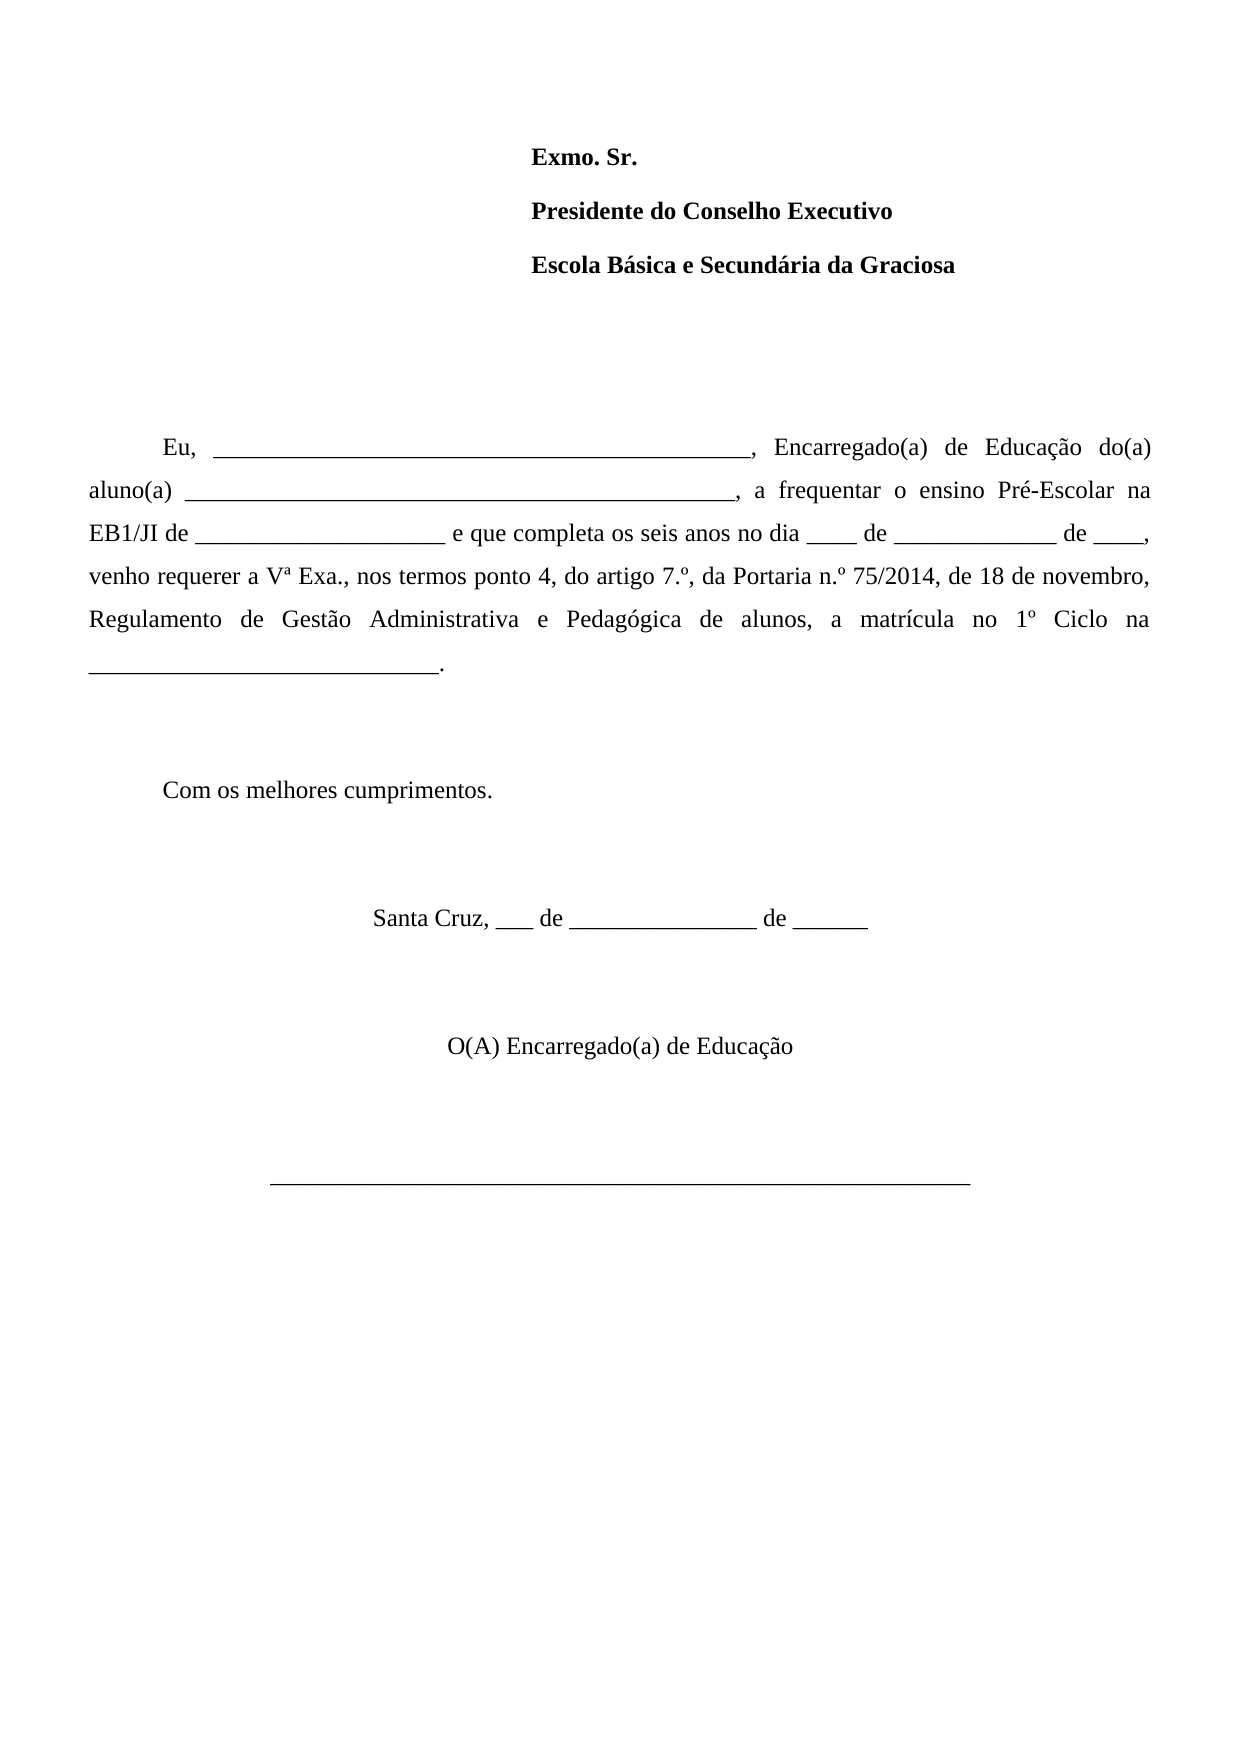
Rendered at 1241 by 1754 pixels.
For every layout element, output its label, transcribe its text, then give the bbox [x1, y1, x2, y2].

text Eu, ___________________________________________, Encarregado(a) de Educação do(a) aluno(a) ____________________________________________, a frequentar o ensino Pré-Escolar na EB1/JI de ____________________ e que completa os seis anos no dia ____ de _____________ de ____, venho requerer a Vª Exa., nos termos ponto 4, do artigo 7.º, da Portaria n.º 75/2014, de 18 de novembro, Regulamento de Gestão Administrativa e Pedagógica de alunos, a matrícula no 1º Ciclo na ____________________________. [89, 432, 1152, 676]
text O(A) Encarregado(a) de Educação [89, 1031, 1152, 1060]
text ________________________________________________________ [89, 1159, 1152, 1188]
text Santa Cruz, ___ de _______________ de ______ [89, 903, 1152, 932]
text Com os melhores cumprimentos. [89, 776, 1152, 804]
text Escola Básica e Secundária da Graciosa [89, 250, 1152, 279]
text Presidente do Conselho Executivo [89, 196, 1152, 225]
text Exmo. Sr. [457, 142, 1152, 171]
